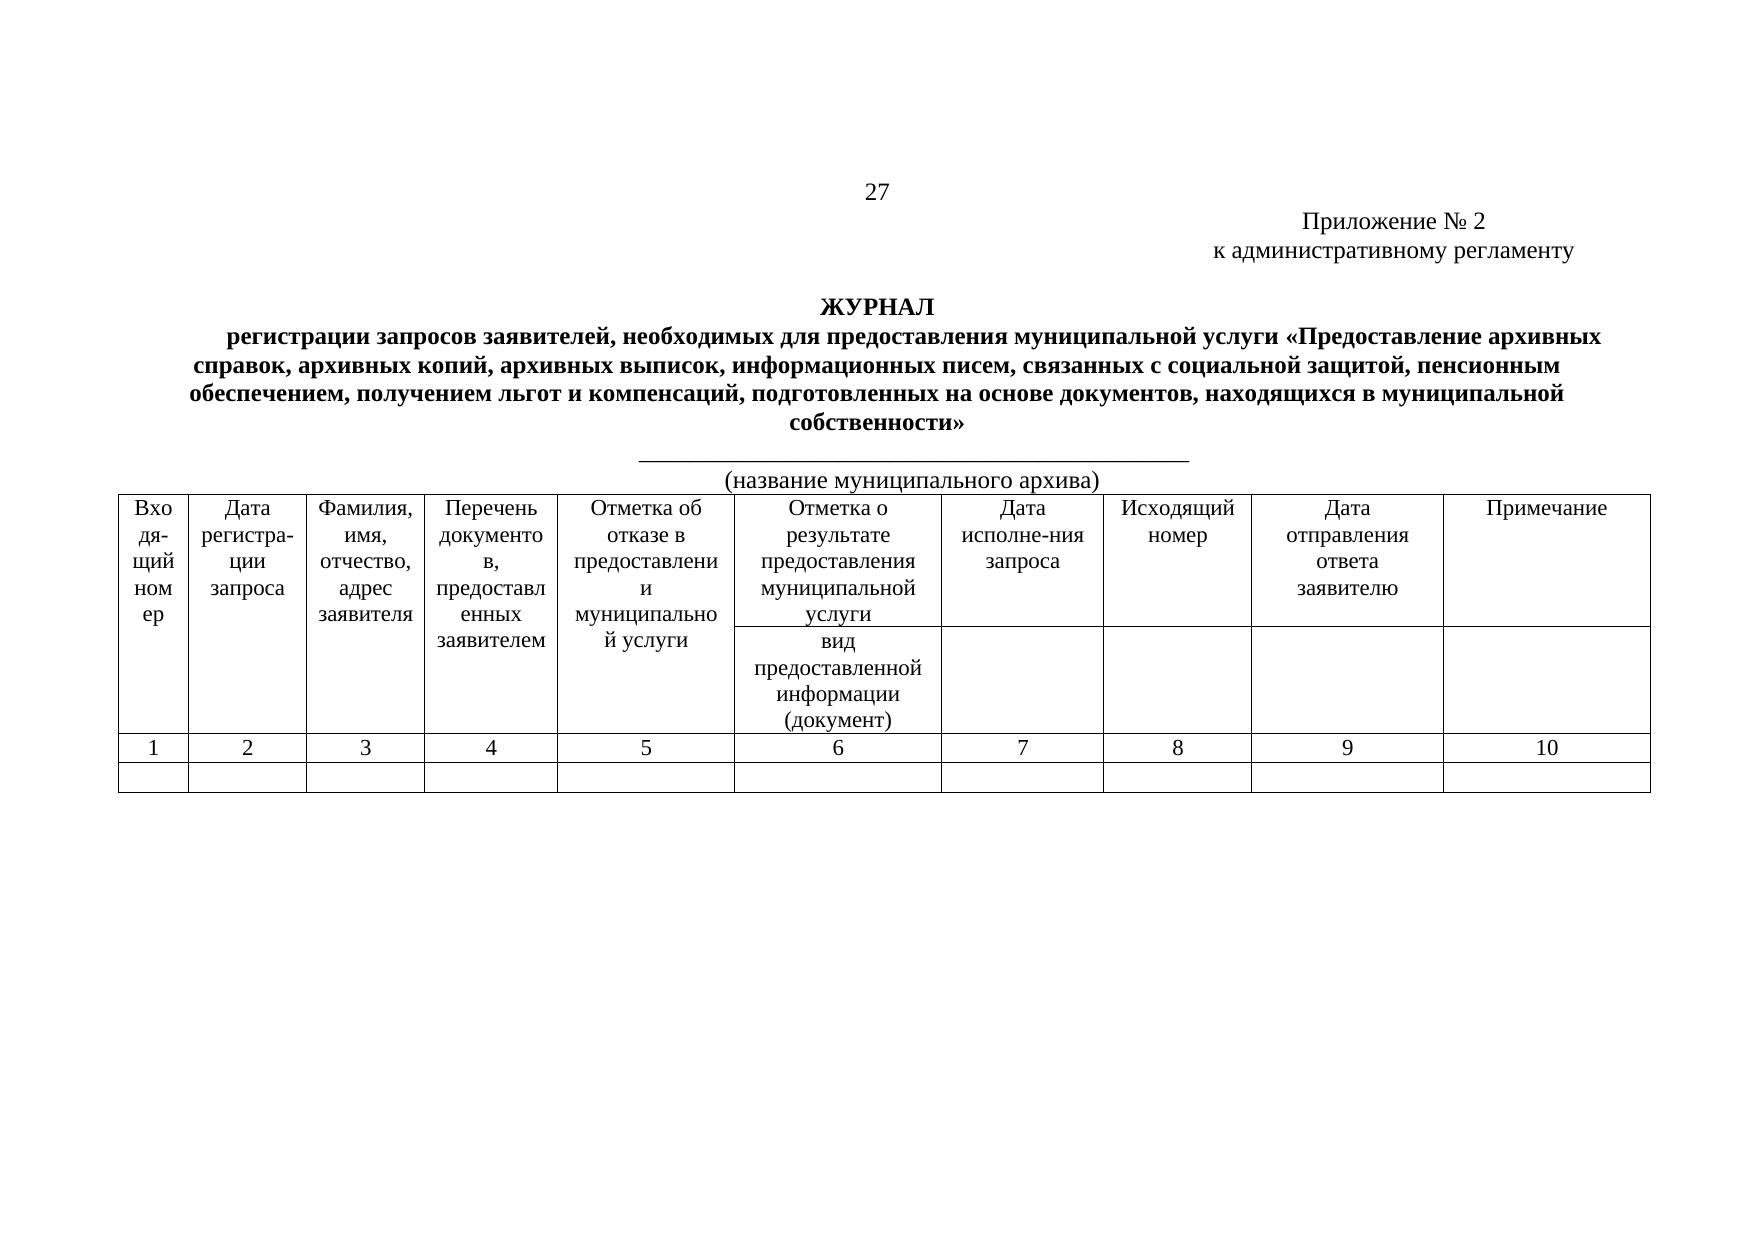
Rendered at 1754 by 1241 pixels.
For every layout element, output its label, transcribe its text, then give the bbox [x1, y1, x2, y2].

table_header Дата отправления ответа заявителю [1252, 495, 1443, 626]
table_cell [942, 763, 1103, 792]
table_cell 6 [735, 734, 941, 762]
text к административному регламенту [1152, 235, 1636, 263]
text Приложение № 2 [1152, 206, 1636, 235]
table_cell 9 [1252, 734, 1443, 762]
table_cell 3 [307, 734, 424, 762]
text регистрации запросов заявителей, необходимых для предоставления муниципальной услуги «Предоставление архивных справок, архивных копий, архивных выписок, информационных писем, связанных с социальной защитой, пенсионным обеспечением, получением льгот и компенсаций, подготовленных на основе документов, находящихся в муниципальной собственности» [118, 321, 1636, 436]
table_cell [1104, 763, 1251, 792]
table_header Отметка об отказе в предоставлении муниципальной услуги [558, 495, 734, 733]
table_cell [189, 763, 306, 792]
table_header Исходящий номер [1104, 495, 1251, 626]
table_cell [1444, 627, 1650, 733]
table_cell [1252, 763, 1443, 792]
table_cell 5 [558, 734, 734, 762]
table_cell [307, 763, 424, 792]
table_cell вид предоставленной информации (документ) [735, 627, 941, 733]
table_cell 8 [1104, 734, 1251, 762]
table_header Перечень документов, предоставленных заявителем [425, 495, 557, 733]
table_header Дата регистра-ции запроса [189, 495, 306, 733]
table_header Примечание [1444, 495, 1650, 626]
table_cell 7 [942, 734, 1103, 762]
table_cell 4 [425, 734, 557, 762]
table_cell [425, 763, 557, 792]
table_cell [942, 627, 1103, 733]
text (название муниципального архива) [118, 465, 1636, 493]
table_header Входя-щий номер [119, 495, 188, 733]
table_cell 1 [119, 734, 188, 762]
table_cell [1444, 763, 1650, 792]
table_cell [1252, 627, 1443, 733]
table_cell 10 [1444, 734, 1650, 762]
text ____________________________________________ [118, 436, 1636, 465]
table_cell [558, 763, 734, 792]
text ЖУРНАЛ [118, 292, 1636, 321]
table_cell [1104, 627, 1251, 733]
text 27 [118, 177, 1636, 206]
table_cell [119, 763, 188, 792]
table_header Отметка о результате предоставления муниципальной услуги [735, 495, 941, 626]
table_header Дата исполне-ния запроса [942, 495, 1103, 626]
table_cell 2 [189, 734, 306, 762]
table_header Фамилия, имя, отчество, адрес заявителя [307, 495, 424, 733]
table_cell [735, 763, 941, 792]
